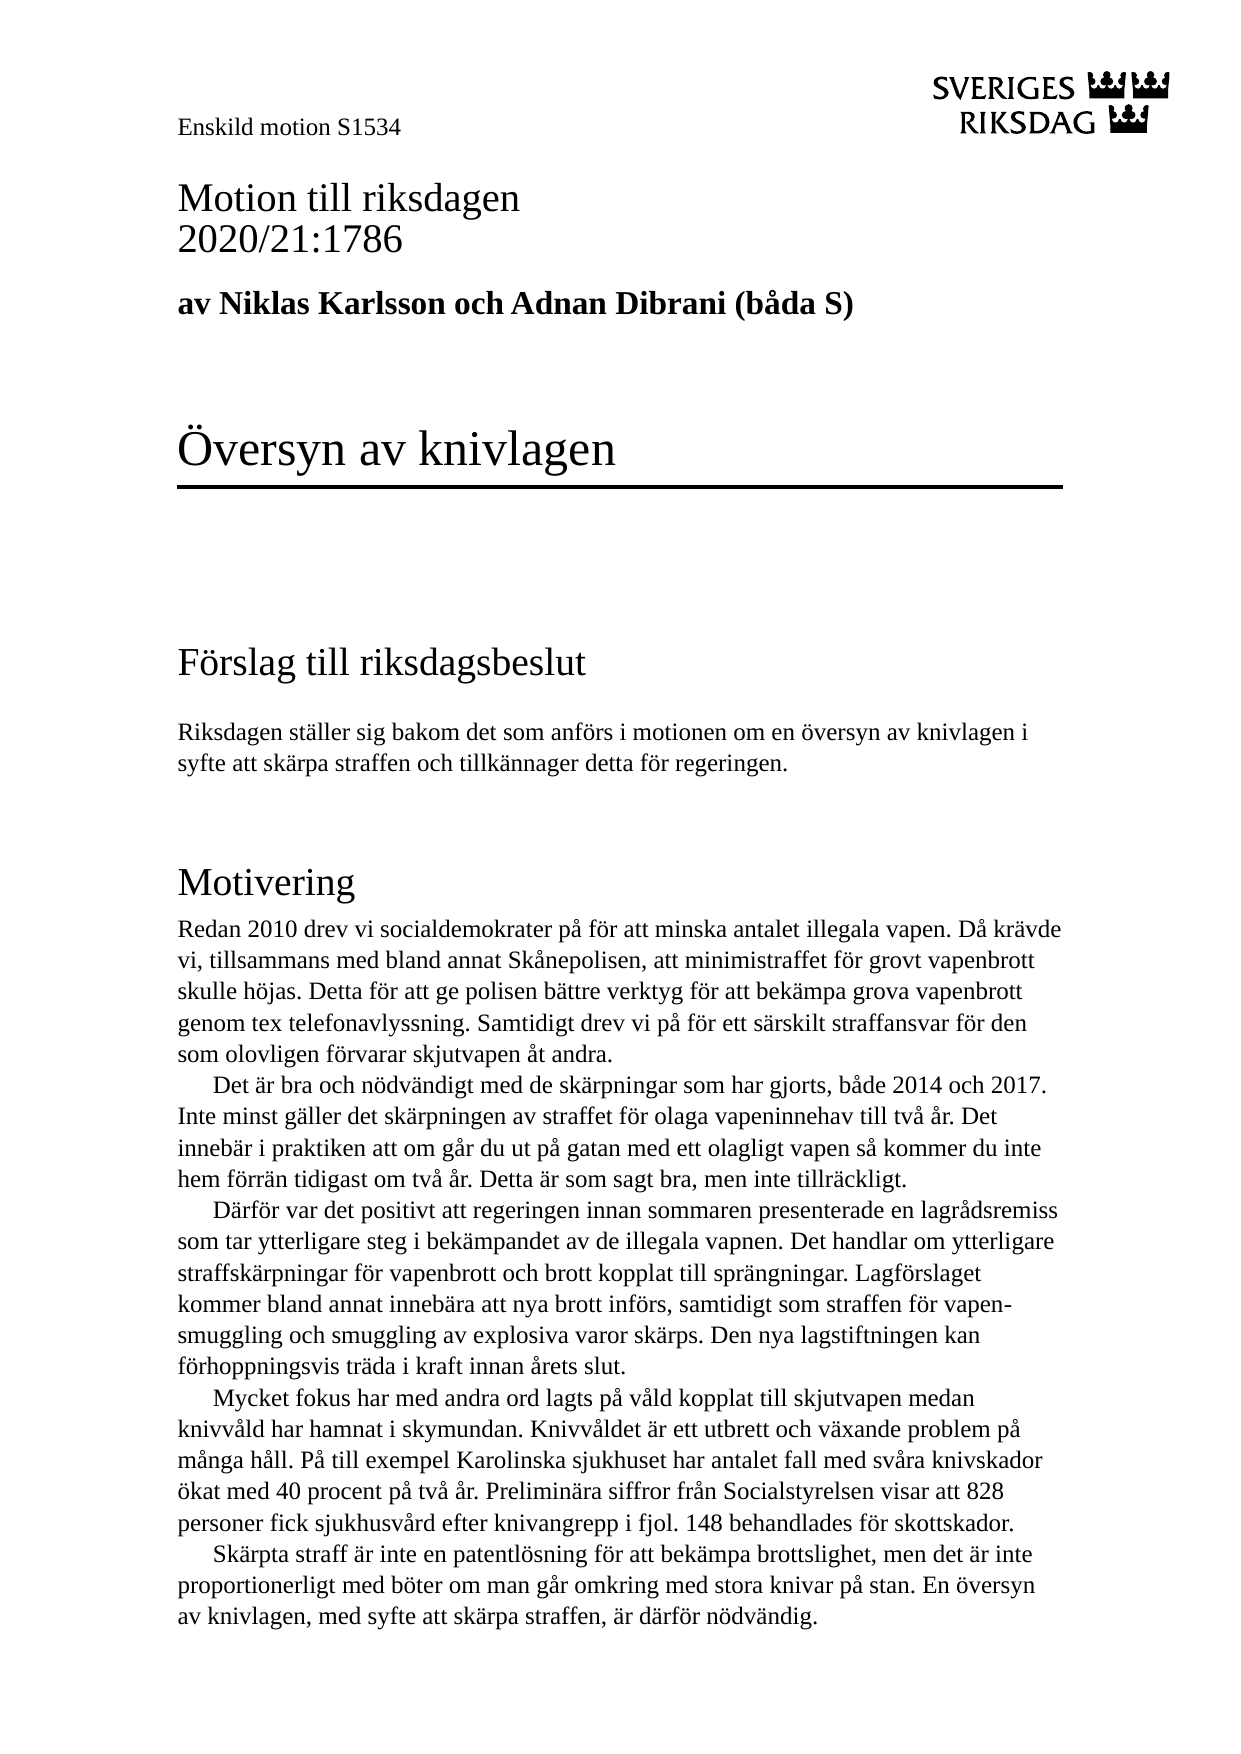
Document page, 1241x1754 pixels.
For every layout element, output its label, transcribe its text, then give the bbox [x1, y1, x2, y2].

text Skärpta straff är inte en patentlösning för att bekämpa brottslighet, men det är inte proportionerligt med böter om man går omkring med stora knivar på stan. En översyn av knivlagen, med syfte att skärpa straffen, är därför nödvändig. [177, 1536, 1063, 1630]
text Redan 2010 drev vi socialdemokrater på för att minska antalet illegala vapen. Då krävde vi, tillsammans med bland annat Skånepolisen, att minimistraffet för grovt vapenbrott skulle höjas. Detta för att ge polisen bättre verktyg för att bekämpa grova vapenbrott genom tex telefonavlyssning. Samtidigt drev vi på för ett särskilt straffansvar för den som olovligen förvarar skjutvapen åt andra. [177, 911, 1063, 1068]
text Det är bra och nödvändigt med de skärpningar som har gjorts, både 2014 och 2017. Inte minst gäller det skärpningen av straffet för olaga vapeninnehav till två år. Det innebär i praktiken att om går du ut på gatan med ett olagligt vapen så kommer du inte hem förrän tidigast om två år. Detta är som sagt bra, men inte tillräckligt. [177, 1068, 1063, 1193]
text Därför var det positivt att regeringen innan sommaren presenterade en lagrådsremiss som tar ytterligare steg i bekämpandet av de illegala vapnen. Det handlar om ytterligare straffskärpningar för vapenbrott och brott kopplat till sprängningar. Lagförslaget kommer bland annat innebära att nya brott införs, samtidigt som straffen för vapensmuggling och smuggling av explosiva varor skärps. Den nya lagstiftningen kan förhoppningsvis träda i kraft innan årets slut. [177, 1193, 1063, 1380]
text Mycket fokus har med andra ord lagts på våld kopplat till skjutvapen medan knivvåld har hamnat i skymundan. Knivvåldet är ett utbrett och växande problem på många håll. På till exempel Karolinska sjukhuset har antalet fall med svåra knivskador ökat med 40 procent på två år. Preliminära siffror från Socialstyrelsen visar att 828 personer fick sjukhusvård efter knivangrepp i fjol. 148 behandlades för skottskador. [177, 1380, 1063, 1536]
